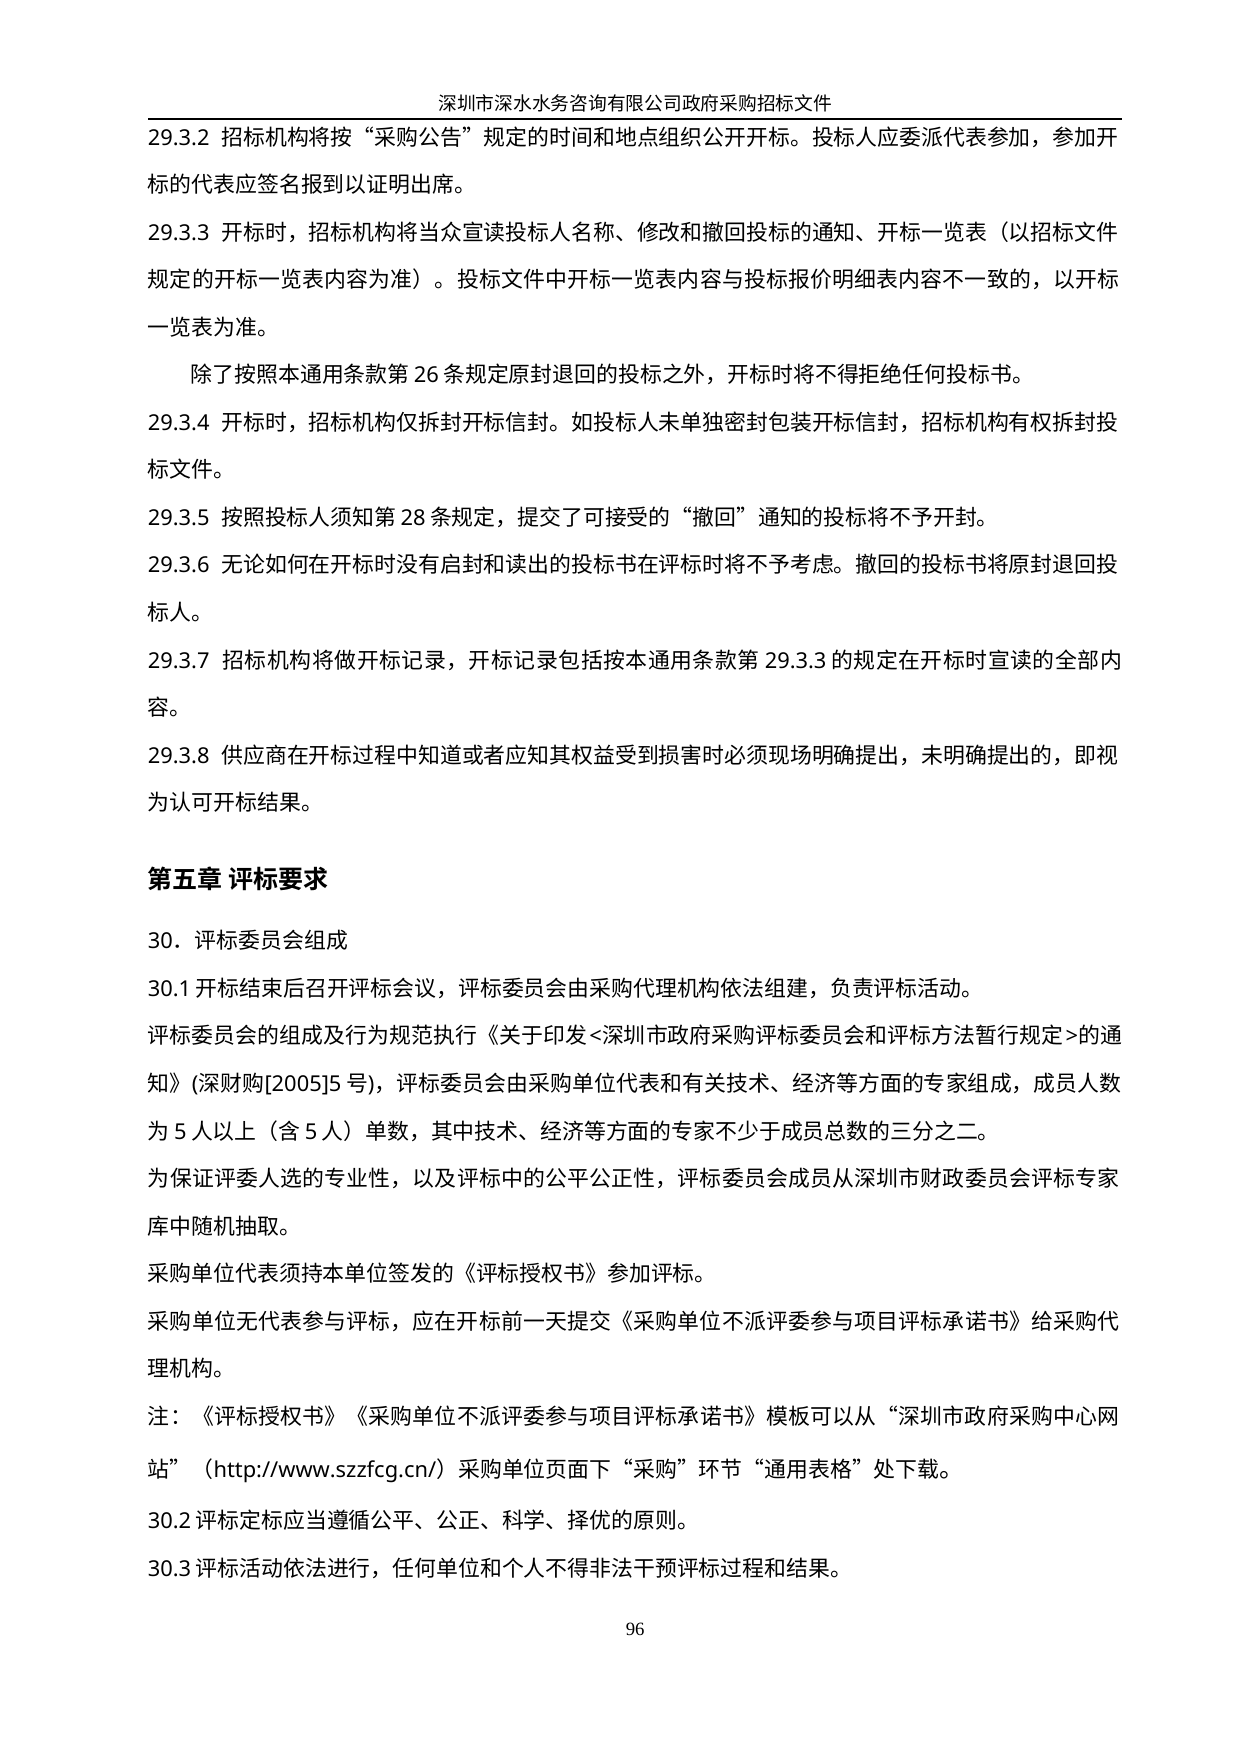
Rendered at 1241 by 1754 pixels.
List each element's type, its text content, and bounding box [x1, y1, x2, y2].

text 30．评标委员会组成 [148, 923, 1122, 955]
text 29.3.5 按照投标人须知第28条规定，提交了可接受的“撤回”通知的投标将不予开封。 [148, 500, 1122, 532]
text 30.3评标活动依法进行，任何单位和个人不得非法干预评标过程和结果。 [148, 1551, 1122, 1582]
text 30.1开标结束后召开评标会议，评标委员会由采购代理机构依法组建，负责评标活动。 [148, 971, 1122, 1003]
text 为保证评委人选的专业性，以及评标中的公平公正性，评标委员会成员从深圳市财政委员会评标专家库中随机抽取。 [148, 1161, 1122, 1240]
text 29.3.8 供应商在开标过程中知道或者应知其权益受到损害时必须现场明确提出，未明确提出的，即视为认可开标结果。 [148, 738, 1122, 817]
text 29.3.4 开标时，招标机构仅拆封开标信封。如投标人未单独密封包装开标信封，招标机构有权拆封投标文件。 [148, 405, 1122, 484]
text 除了按照本通用条款第26条规定原封退回的投标之外，开标时将不得拒绝任何投标书。 [148, 357, 1122, 389]
text 采购单位无代表参与评标，应在开标前一天提交《采购单位不派评委参与项目评标承诺书》给采购代理机构。 [148, 1304, 1122, 1383]
text 30.2评标定标应当遵循公平、公正、科学、择优的原则。 [148, 1503, 1122, 1535]
text 评标委员会的组成及行为规范执行《关于印发<深圳市政府采购评标委员会和评标方法暂行规定>的通知》(深财购[2005]5号)，评标委员会由采购单位代表和有关技术、经济等方面的专家组成，成员人数为5人以上（含5人）单数，其中技术、经济等方面的专家不少于成员总数的三分之二。 [148, 1018, 1122, 1145]
text 29.3.7 招标机构将做开标记录，开标记录包括按本通用条款第29.3.3的规定在开标时宣读的全部内容。 [148, 643, 1122, 722]
text 29.3.3 开标时，招标机构将当众宣读投标人名称、修改和撤回投标的通知、开标一览表（以招标文件规定的开标一览表内容为准）。投标文件中开标一览表内容与投标报价明细表内容不一致的，以开标一览表为准。 [148, 214, 1122, 341]
text 采购单位代表须持本单位签发的《评标授权书》参加评标。 [148, 1256, 1122, 1288]
text 注：《评标授权书》《采购单位不派评委参与项目评标承诺书》模板可以从“深圳市政府采购中心网站”（http://www.szzfcg.cn/）采购单位页面下“采购”环节“通用表格”处下载。 [148, 1399, 1122, 1485]
text 29.3.6 无论如何在开标时没有启封和读出的投标书在评标时将不予考虑。撤回的投标书将原封退回投标人。 [148, 547, 1122, 627]
subtitle 第五章 评标要求 [148, 860, 1122, 896]
text 29.3.2 招标机构将按“采购公告”规定的时间和地点组织公开开标。投标人应委派代表参加，参加开标的代表应签名报到以证明出席。 [148, 120, 1122, 199]
